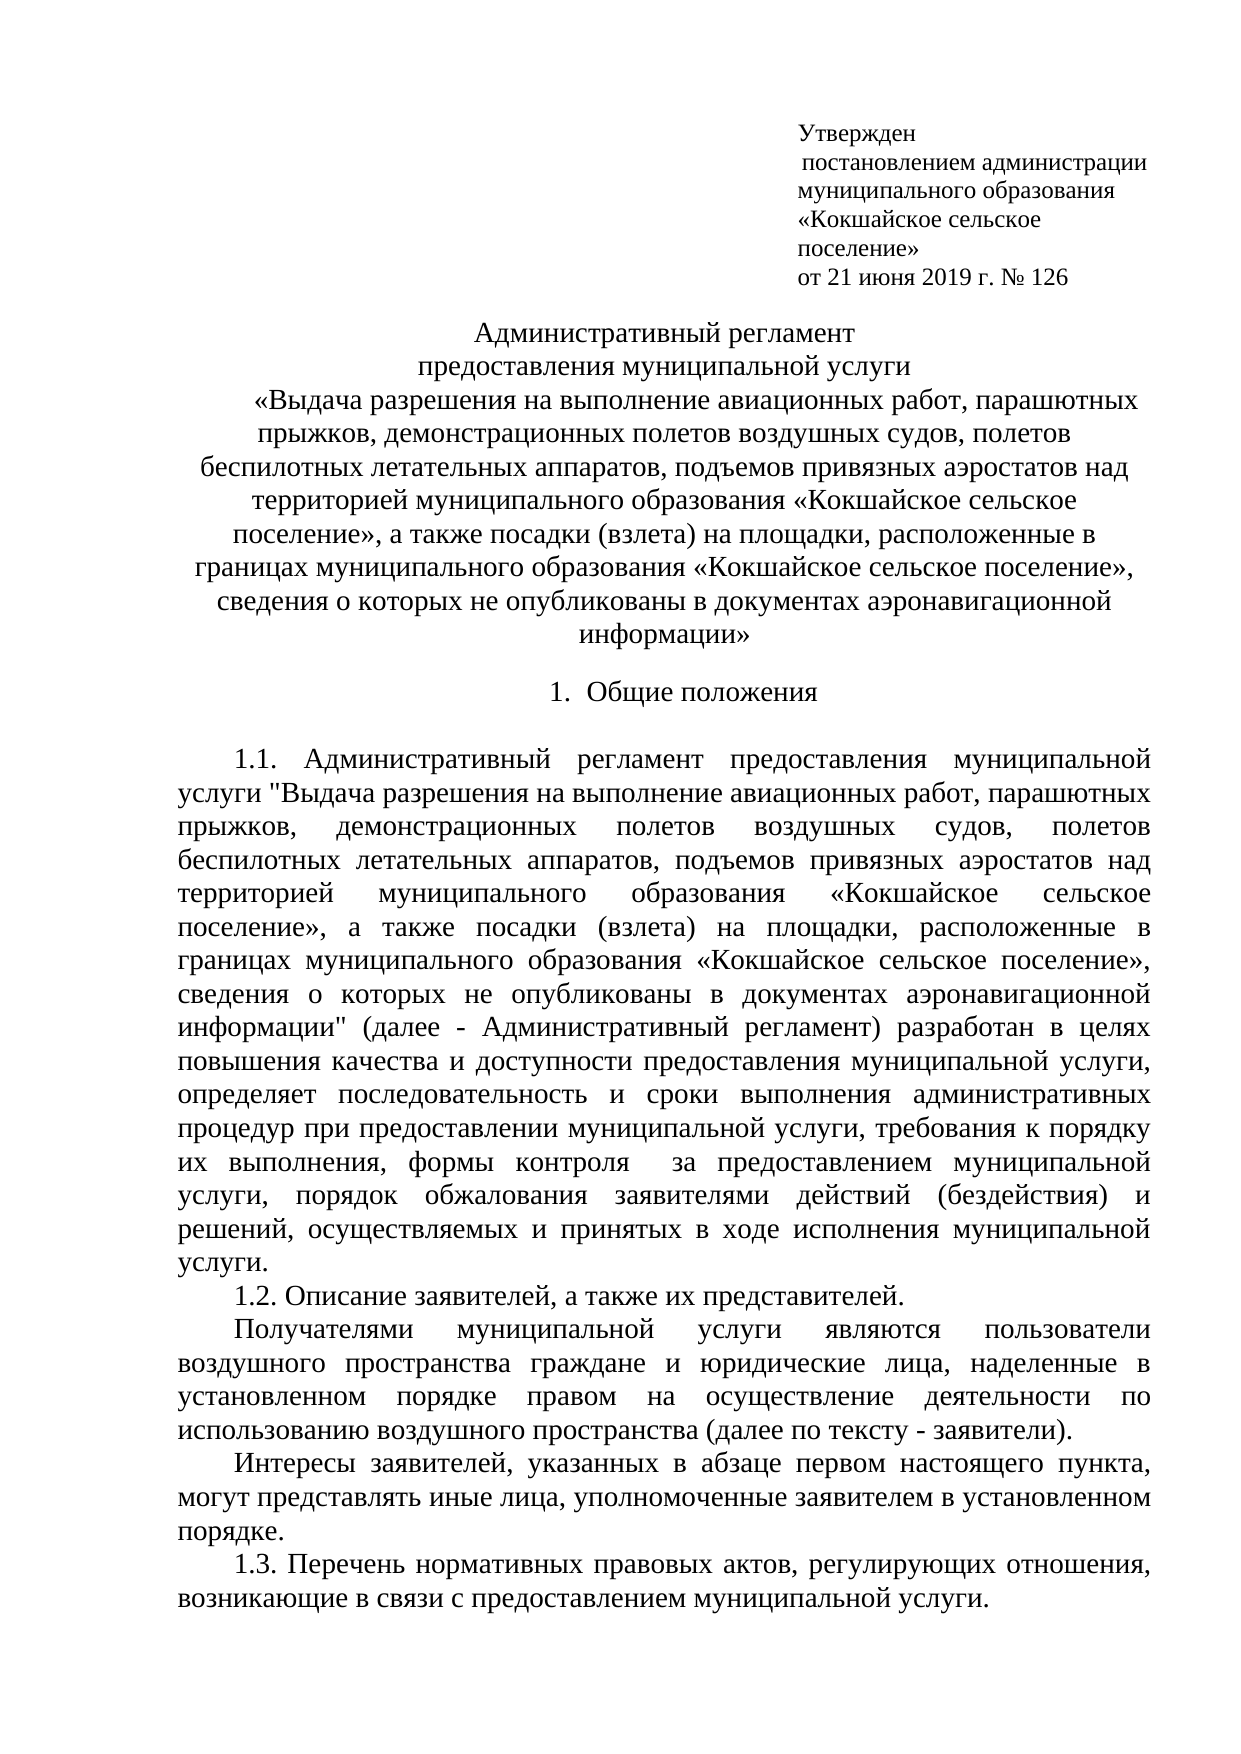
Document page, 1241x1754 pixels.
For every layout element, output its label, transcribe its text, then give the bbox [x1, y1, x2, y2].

text «Выдача разрешения на выполнение авиационных работ, парашютных прыжков, демонстрационных полетов воздушных судов, полетов беспилотных летательных аппаратов, подъемов привязных аэростатов над территорией муниципального образования «Кокшайское сельское поселение», а также посадки (взлета) на площадки, расположенные в границах муниципального образования «Кокшайское сельское поселение», сведения о которых не опубликованы в документах аэронавигационной информации» [177, 382, 1152, 650]
text 1.1. Административный регламент предоставления муниципальной услуги "Выдача разрешения на выполнение авиационных работ, парашютных прыжков, демонстрационных полетов воздушных судов, полетов беспилотных летательных аппаратов, подъемов привязных аэростатов над территорией муниципального образования «Кокшайское сельское поселение», а также посадки (взлета) на площадки, расположенные в границах муниципального образования «Кокшайское сельское поселение», сведения о которых не опубликованы в документах аэронавигационной информации" (далее - Административный регламент) разработан в целях повышения качества и доступности предоставления муниципальной услуги, определяет последовательность и сроки выполнения административных процедур при предоставлении муниципальной услуги, требования к порядку их выполнения, формы контроля за предоставлением муниципальной услуги, порядок обжалования заявителями действий (бездействия) и решений, осуществляемых и принятых в ходе исполнения муниципальной услуги. [177, 741, 1152, 1278]
text 1.3. Перечень нормативных правовых актов, регулирующих отношения, возникающие в связи с предоставлением муниципальной услуги. [177, 1546, 1152, 1613]
text поселение» [177, 233, 1152, 262]
text 1.2. Описание заявителей, а также их представителей. [177, 1278, 1152, 1311]
text Административный регламент [177, 315, 1152, 348]
text муниципального образования [177, 176, 1152, 204]
text Получателями муниципальной услуги являются пользователи воздушного пространства граждане и юридические лица, наделенные в установленном порядке правом на осуществление деятельности по использованию воздушного пространства (далее по тексту - заявители). [177, 1311, 1152, 1446]
text предоставления муниципальной услуги [177, 348, 1152, 382]
text Утвержден [177, 118, 1152, 147]
text «Кокшайское сельское [177, 204, 1152, 233]
text постановлением администрации [177, 147, 1152, 176]
text от 21 июня 2019 г. № 126 [177, 262, 1152, 291]
text Интересы заявителей, указанных в абзаце первом настоящего пункта, могут представлять иные лица, уполномоченные заявителем в установленном порядке. [177, 1446, 1152, 1546]
list Общие положения [215, 674, 1152, 708]
